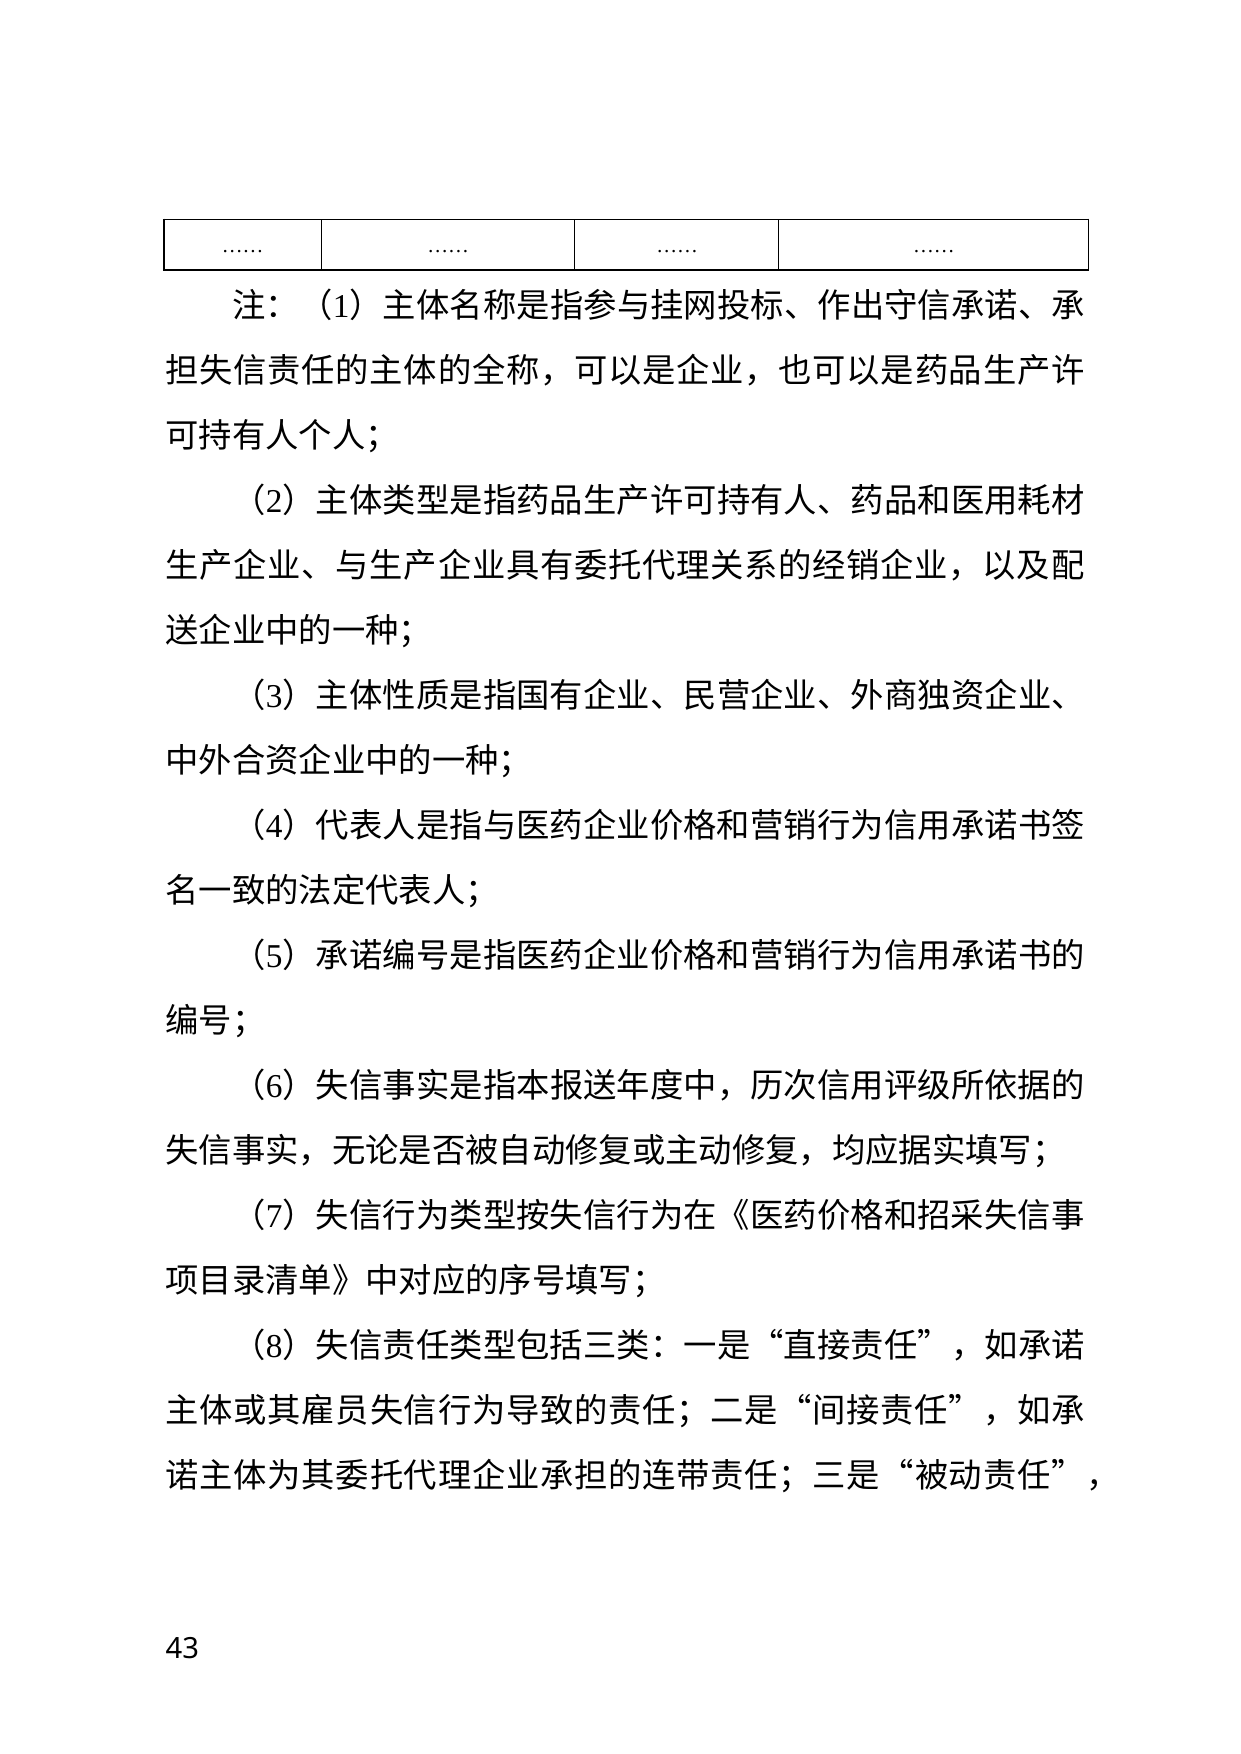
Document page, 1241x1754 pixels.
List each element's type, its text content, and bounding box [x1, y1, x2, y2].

text （5）承诺编号是指医药企业价格和营销行为信用承诺书的编号； [165, 921, 1087, 1051]
table_cell …… [165, 220, 321, 268]
table_cell …… [575, 220, 778, 268]
text （2）主体类型是指药品生产许可持有人、药品和医用耗材生产企业、与生产企业具有委托代理关系的经销企业，以及配送企业中的一种； [165, 466, 1087, 661]
table_cell …… [322, 220, 574, 268]
text （4）代表人是指与医药企业价格和营销行为信用承诺书签名一致的法定代表人； [165, 791, 1087, 921]
text （7）失信行为类型按失信行为在《医药价格和招采失信事项目录清单》中对应的序号填写； [165, 1181, 1087, 1311]
text 注：（1）主体名称是指参与挂网投标、作出守信承诺、承担失信责任的主体的全称，可以是企业，也可以是药品生产许可持有人个人； [165, 271, 1087, 466]
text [165, 1311, 1087, 1506]
text （6）失信事实是指本报送年度中，历次信用评级所依据的失信事实，无论是否被自动修复或主动修复，均应据实填写； [165, 1051, 1087, 1181]
table_cell …… [779, 220, 1088, 268]
text （3）主体性质是指国有企业、民营企业、外商独资企业、中外合资企业中的一种； [165, 661, 1087, 791]
